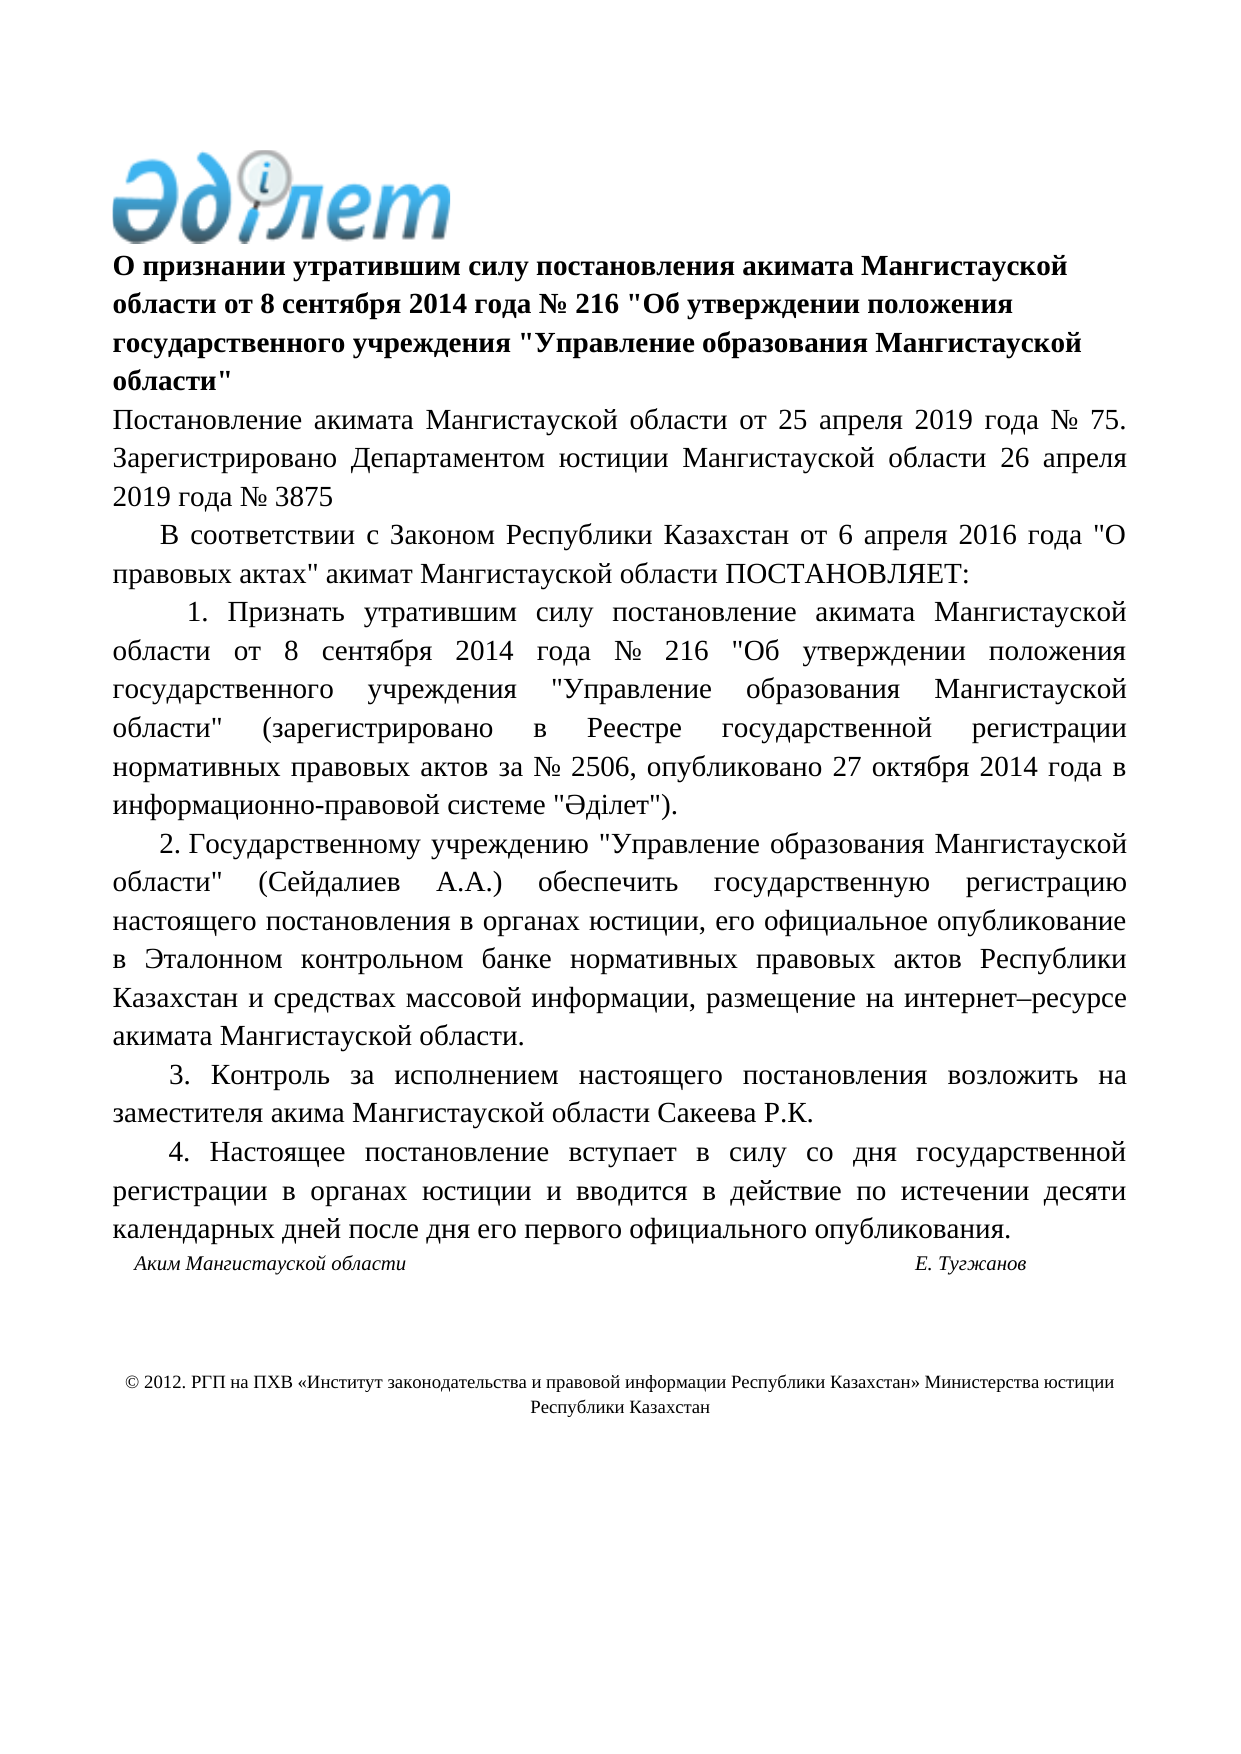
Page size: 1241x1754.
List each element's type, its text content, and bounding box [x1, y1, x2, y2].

text В соответствии с Законом Республики Казахстан от 6 апреля 2016 года "О правовых актах" акимат Мангистауской области ПОСТАНОВЛЯЕТ: [112, 517, 1128, 589]
text 2. Государственному учреждению "Управление образования Мангистауской области" (Сейдалиев А.А.) обеспечить государственную регистрацию настоящего постановления в органах юстиции, его официальное опубликование в Эталонном контрольном банке нормативных правовых актов Республики Казахстан и средствах массовой информации, размещение на интернет–ресурсе акимата Мангистауской области. [112, 826, 1128, 1052]
text 1. Признать утратившим силу постановление акимата Мангистауской области от 8 сентября 2014 года № 216 "Об утверждении положения государственного учреждения "Управление образования Мангистауской области" (зарегистрировано в Реестре государственной регистрации нормативных правовых актов за № 2506, опубликовано 27 октября 2014 года в информационно-правовой системе "Әділет"). [112, 594, 1128, 821]
picture [112, 150, 451, 244]
text 3. Контроль за исполнением настоящего постановления возложить на заместителя акима Мангистауской области Сакеева Р.К. [112, 1057, 1128, 1129]
text О признании утратившим силу постановления акимата Мангистауской области от 8 сентября 2014 года № 216 "Об утверждении положения государственного учреждения "Управление образования Мангистауской области" [112, 248, 1128, 397]
table_header Аким Мангистауской области [101, 1250, 913, 1281]
text 4. Настоящее постановление вступает в силу со дня государственной регистрации в органах юстиции и вводится в действие по истечении десяти календарных дней после дня его первого официального опубликования. [112, 1134, 1128, 1245]
table_header Е. Тугжанов [913, 1250, 1240, 1281]
text © 2012. РГП на ПХВ «Институт законодательства и правовой информации Республики Казахстан» Министерства юстиции Республики Казахстан [112, 1371, 1128, 1418]
text Постановление акимата Мангистауской области от 25 апреля 2019 года № 75. Зарегистрировано Департаментом юстиции Мангистауской области 26 апреля 2019 года № 3875 [112, 402, 1128, 512]
